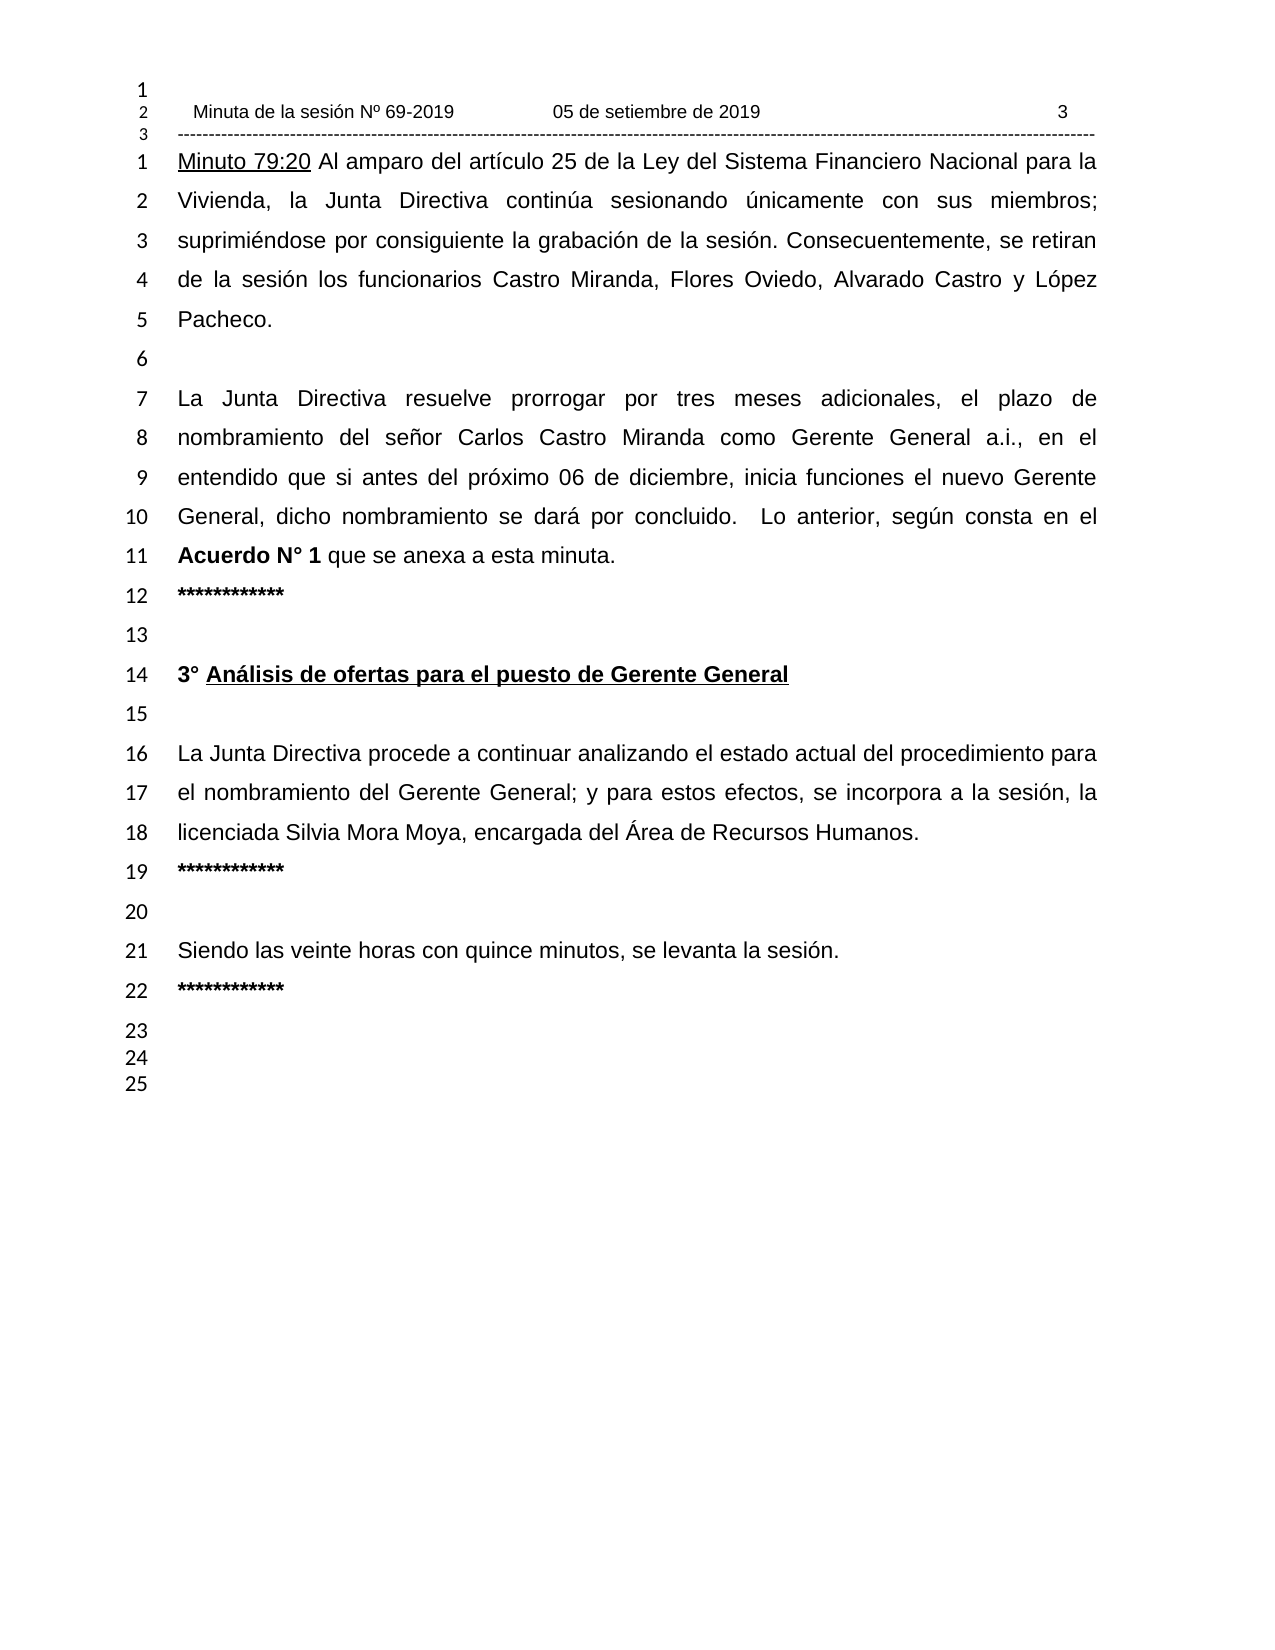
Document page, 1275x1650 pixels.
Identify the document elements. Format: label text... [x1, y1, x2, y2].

text Minuto 79:20 Al amparo del artículo 25 de la Ley del Sistema Financiero Nacional para la Vivienda, la Junta Directiva continúa sesionando únicamente con sus miembros; suprimiéndose por consiguiente la grabación de la sesión. Consecuentemente, se retiran de la sesión los funcionarios Castro Miranda, Flores Oviedo, Alvarado Castro y López Pacheco. [177, 148, 1098, 332]
text La Junta Directiva resuelve prorrogar por tres meses adicionales, el plazo de nombramiento del señor Carlos Castro Miranda como Gerente General a.i., en el entendido que si antes del próximo 06 de diciembre, inicia funciones el nuevo Gerente General, dicho nombramiento se dará por concluido. Lo anterior, según consta en el Acuerdo N° 1 que se anexa a esta minuta. [177, 384, 1098, 569]
text 3° Análisis de ofertas para el puesto de Gerente General [177, 661, 1098, 687]
text ************ [177, 977, 1098, 1003]
text ************ [177, 858, 1098, 885]
text La Junta Directiva procede a continuar analizando el estado actual del procedimiento para el nombramiento del Gerente General; y para estos efectos, se incorpora a la sesión, la licenciada Silvia Mora Moya, encargada del Área de Recursos Humanos. [177, 740, 1098, 845]
text Siendo las veinte horas con quince minutos, se levanta la sesión. [177, 937, 1098, 964]
text ************ [177, 582, 1098, 608]
